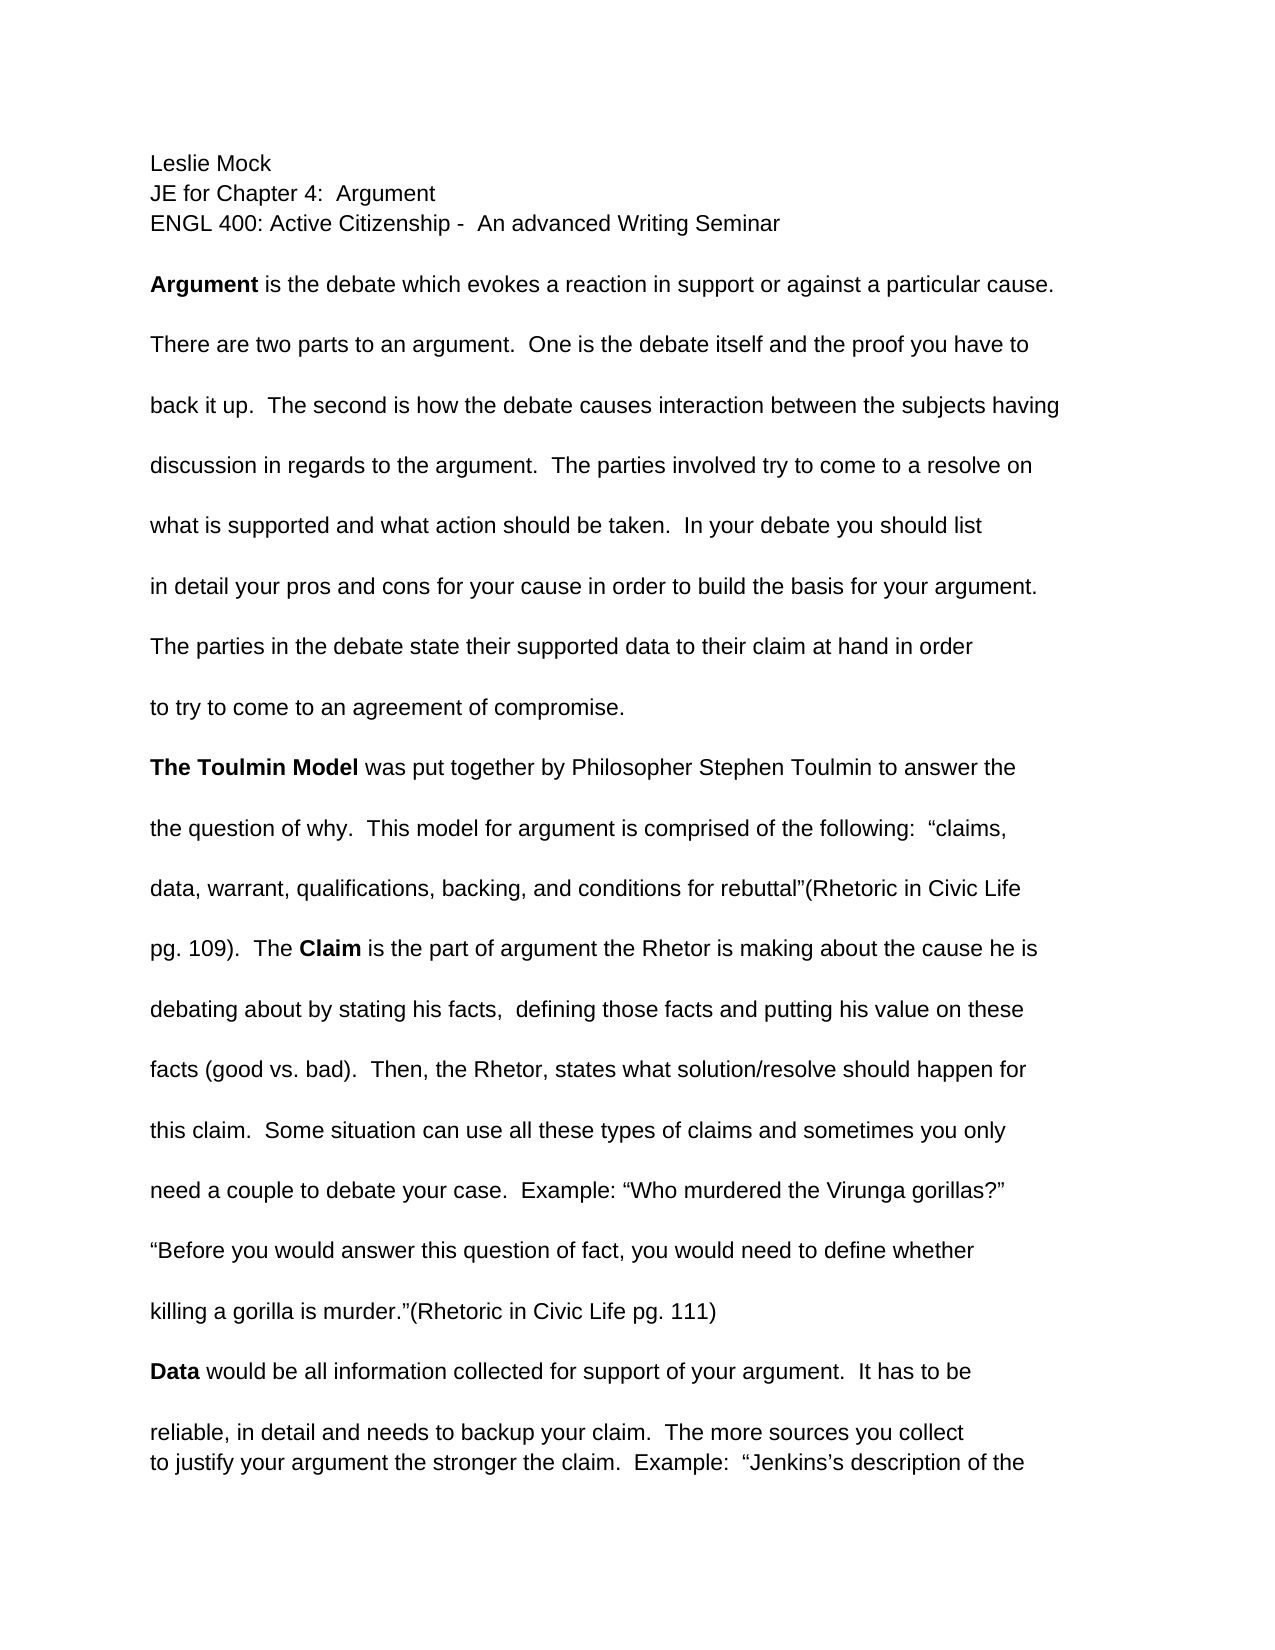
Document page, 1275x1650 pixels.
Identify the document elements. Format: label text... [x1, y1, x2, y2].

text JE for Chapter 4: Argument [150, 180, 1125, 207]
text need a couple to debate your case. Example: “Who murdered the Virunga gorillas?” [150, 1177, 1125, 1203]
text what is supported and what action should be taken. In your debate you should list [150, 512, 1125, 539]
text reliable, in detail and needs to backup your claim. The more sources you collect [150, 1419, 1125, 1445]
text discussion in regards to the argument. The parties involved try to come to a resolve on [150, 452, 1125, 478]
text debating about by stating his facts, defining those facts and putting his value on these [150, 996, 1125, 1022]
text Leslie Mock [150, 150, 1125, 176]
text this claim. Some situation can use all these types of claims and sometimes you only [150, 1117, 1125, 1143]
text “Before you would answer this question of fact, you would need to define whether [150, 1237, 1125, 1264]
text back it up. The second is how the debate causes interaction between the subjects having [150, 392, 1125, 418]
text to try to come to an agreement of compromise. [150, 694, 1125, 720]
text ENGL 400: Active Citizenship - An advanced Writing Seminar [150, 210, 1125, 237]
text facts (good vs. bad). Then, the Rhetor, states what solution/resolve should happen for [150, 1056, 1125, 1083]
text The Toulmin Model was put together by Philosopher Stephen Toulmin to answer the [150, 754, 1125, 781]
text Argument is the debate which evokes a reaction in support or against a particular cause. [150, 271, 1125, 297]
text in detail your pros and cons for your cause in order to build the basis for your argument. [150, 573, 1125, 599]
text data, warrant, qualifications, backing, and conditions for rebuttal”(Rhetoric in Civic Life [150, 875, 1125, 901]
text Data would be all information collected for support of your argument. It has to be [150, 1358, 1125, 1385]
text to justify your argument the stronger the claim. Example: “Jenkins’s description of the [150, 1449, 1125, 1475]
text pg. 109). The Claim is the part of argument the Rhetor is making about the cause he is [150, 935, 1125, 962]
text The parties in the debate state their supported data to their claim at hand in order [150, 633, 1125, 660]
text the question of why. This model for argument is comprised of the following: “claims, [150, 814, 1125, 841]
text There are two parts to an argument. One is the debate itself and the proof you have to [150, 331, 1125, 358]
text killing a gorilla is murder.”(Rhetoric in Civic Life pg. 111) [150, 1298, 1125, 1324]
